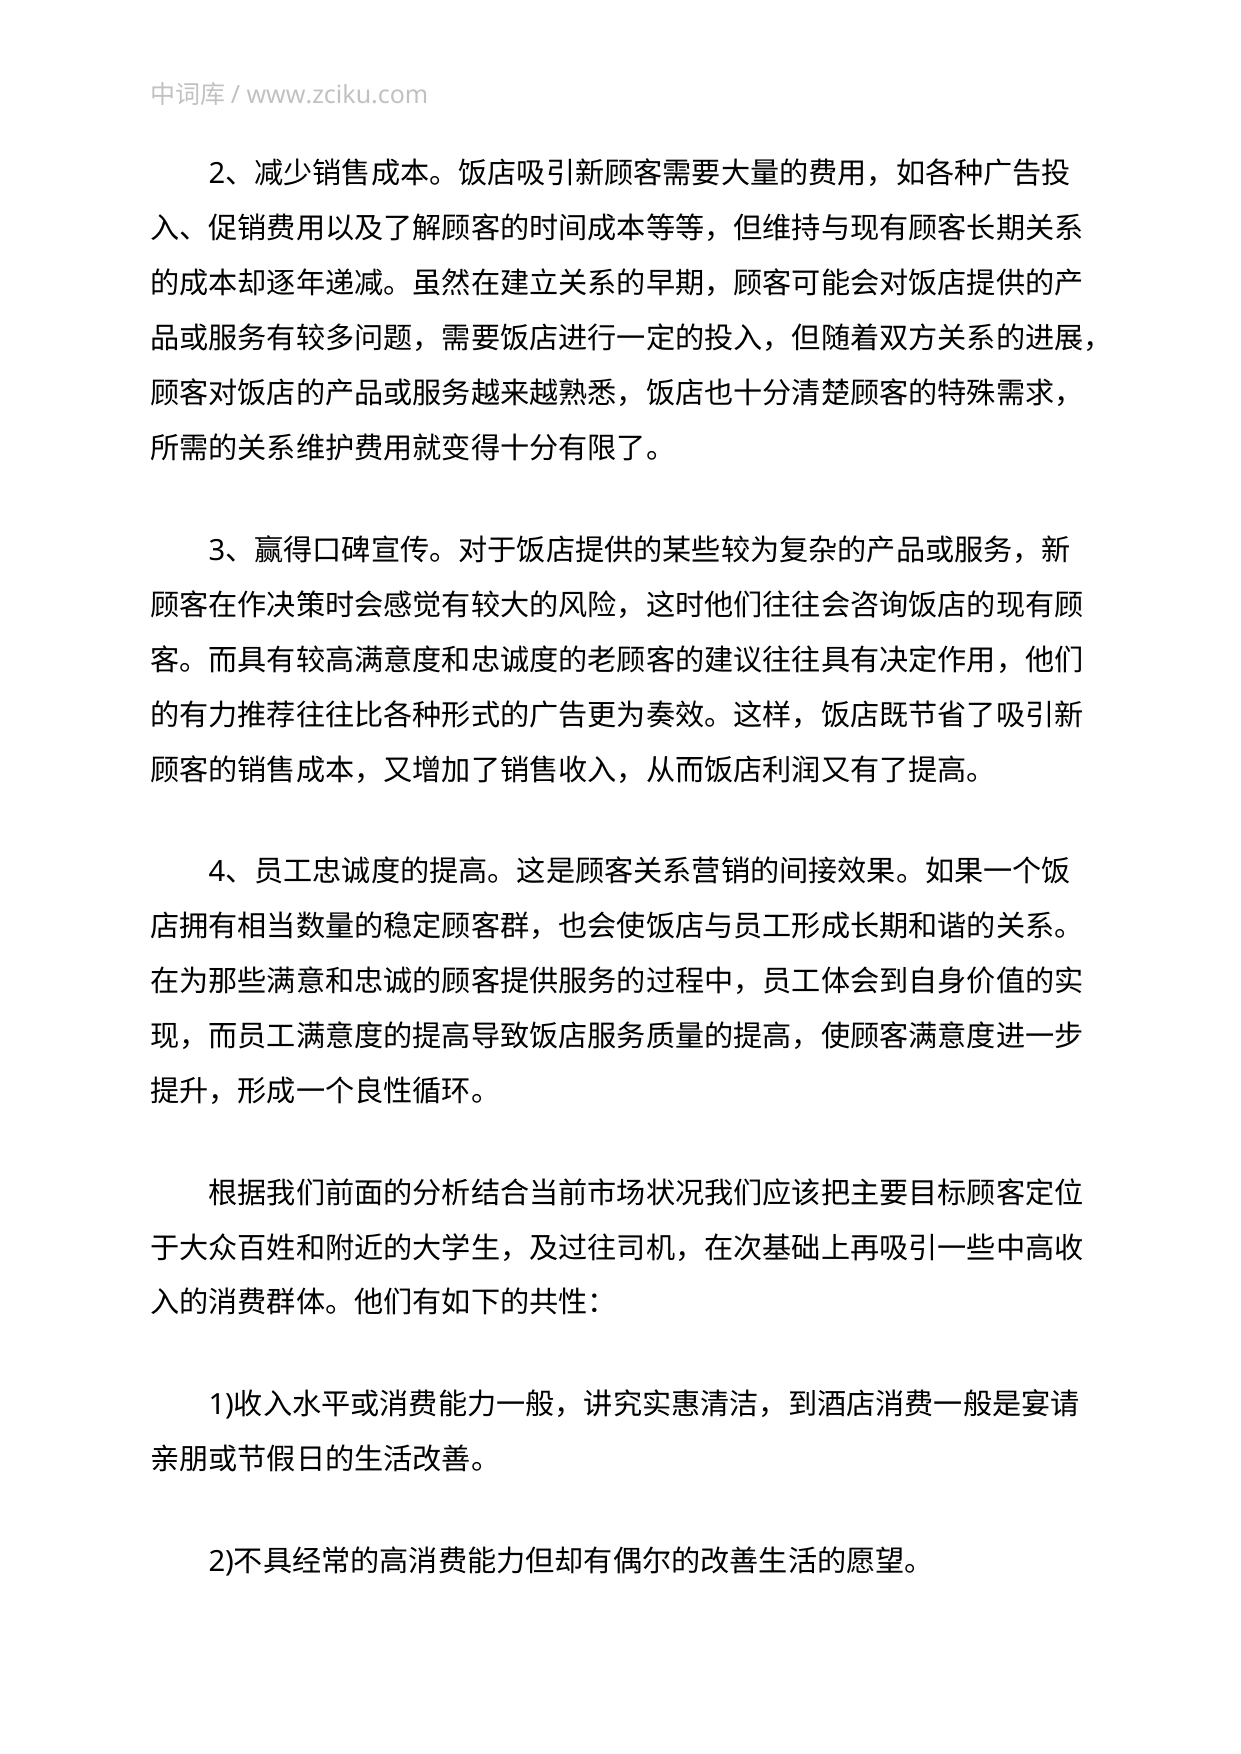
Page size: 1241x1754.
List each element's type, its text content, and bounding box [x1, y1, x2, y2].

text 4、员工忠诚度的提高。这是顾客关系营销的间接效果。如果一个饭店拥有相当数量的稳定顾客群，也会使饭店与员工形成长期和谐的关系。在为那些满意和忠诚的顾客提供服务的过程中，员工体会到自身价值的实现，而员工满意度的提高导致饭店服务质量的提高，使顾客满意度进一步提升，形成一个良性循环。 [150, 848, 1090, 1110]
text 1)收入水平或消费能力一般，讲究实惠清洁，到酒店消费一般是宴请亲朋或节假日的生活改善。 [150, 1381, 1090, 1478]
text 2、减少销售成本。饭店吸引新顾客需要大量的费用，如各种广告投入、促销费用以及了解顾客的时间成本等等，但维持与现有顾客长期关系的成本却逐年递减。虽然在建立关系的早期，顾客可能会对饭店提供的产品或服务有较多问题，需要饭店进行一定的投入，但随着双方关系的进展，顾客对饭店的产品或服务越来越熟悉，饭店也十分清楚顾客的特殊需求，所需的关系维护费用就变得十分有限了。 [150, 150, 1090, 467]
text 根据我们前面的分析结合当前市场状况我们应该把主要目标顾客定位于大众百姓和附近的大学生，及过往司机，在次基础上再吸引一些中高收入的消费群体。他们有如下的共性： [150, 1169, 1090, 1321]
text 3、赢得口碑宣传。对于饭店提供的某些较为复杂的产品或服务，新顾客在作决策时会感觉有较大的风险，这时他们往往会咨询饭店的现有顾客。而具有较高满意度和忠诚度的老顾客的建议往往具有决定作用，他们的有力推荐往往比各种形式的广告更为奏效。这样，饭店既节省了吸引新顾客的销售成本，又增加了销售收入，从而饭店利润又有了提高。 [150, 526, 1090, 788]
text 2)不具经常的高消费能力但却有偶尔的改善生活的愿望。 [150, 1538, 1090, 1580]
